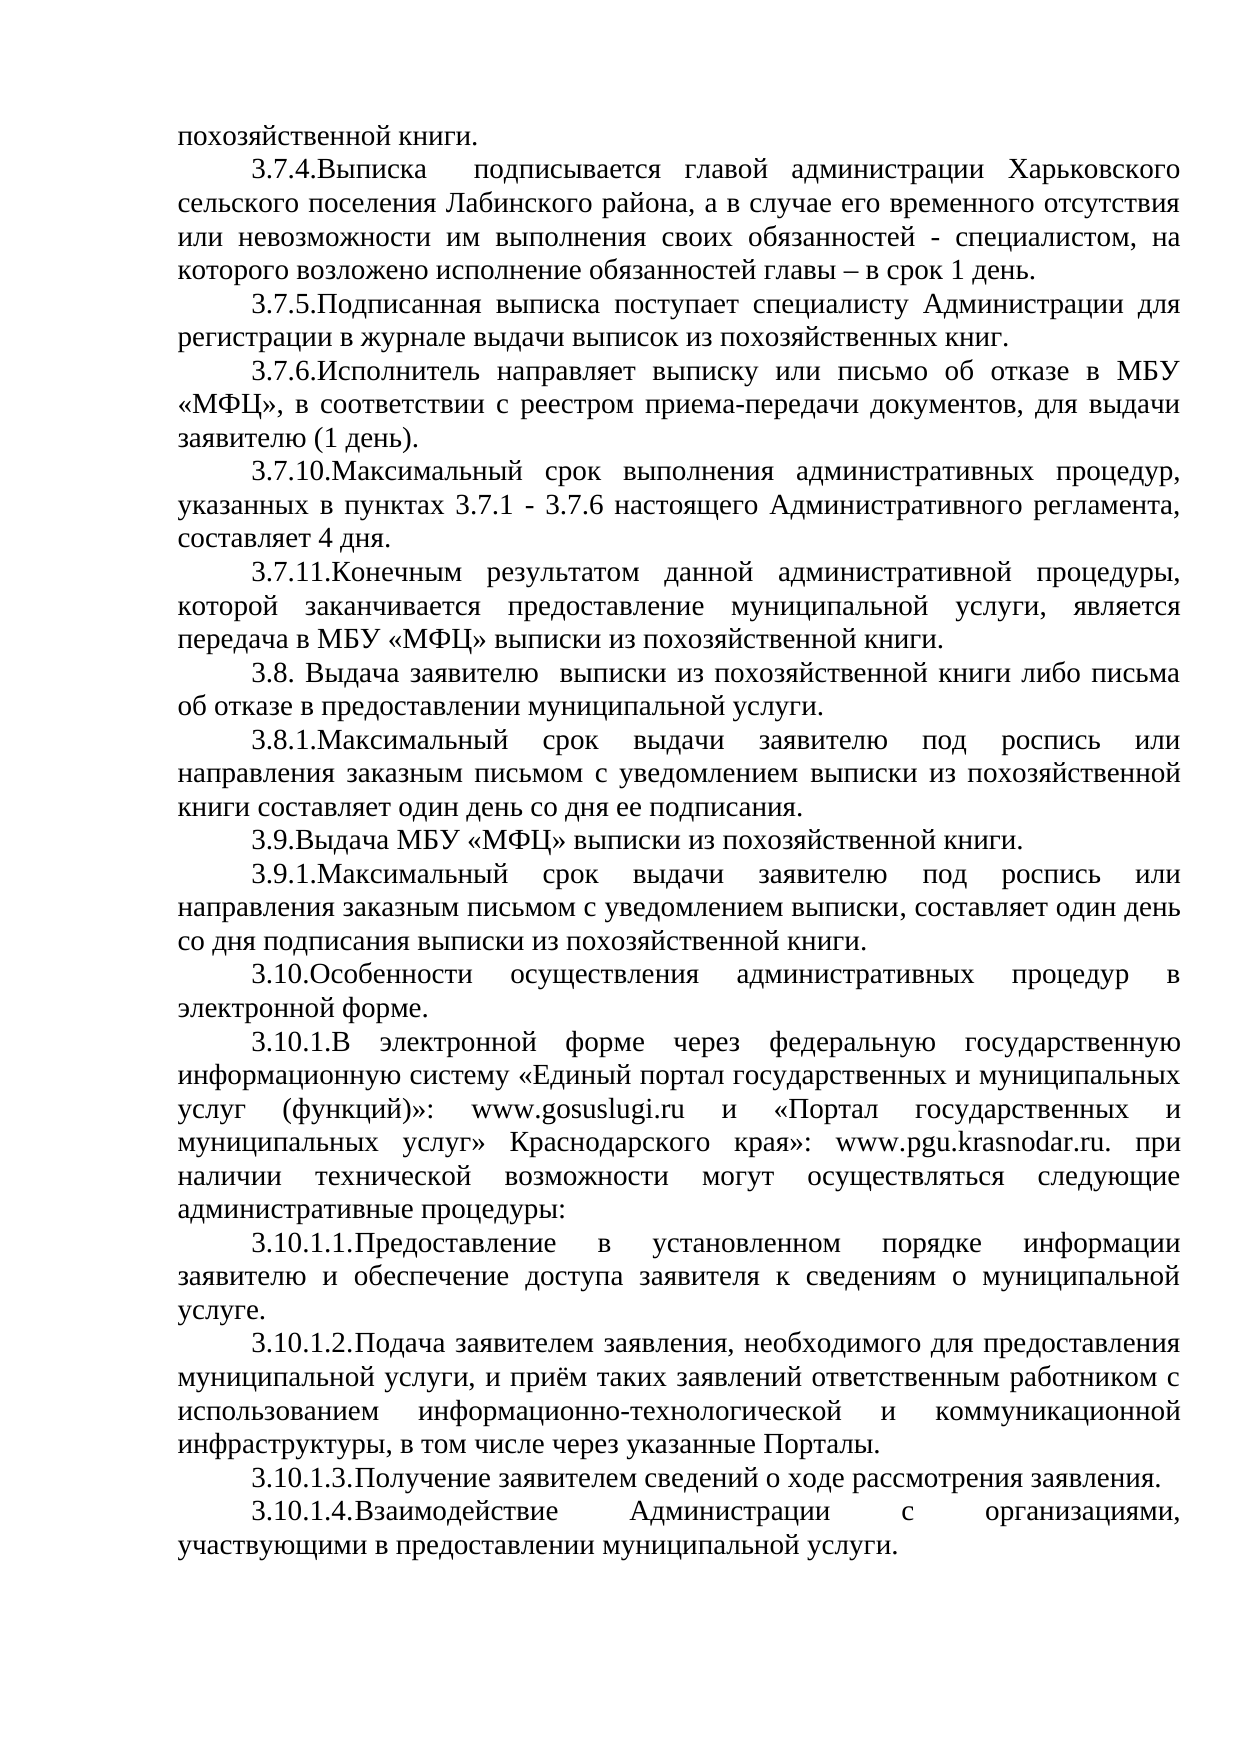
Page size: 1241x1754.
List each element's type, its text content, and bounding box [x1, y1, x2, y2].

text 3.10.1.3. Получение заявителем сведений о ходе рассмотрения заявления. [177, 1460, 1181, 1493]
text 3.8.1.Максимальный срок выдачи заявителю под роспись или направления заказным письмом с уведомлением выписки из похозяйственной книги составляет один день со дня ее подписания. [177, 722, 1181, 822]
text 3.10.Особенности осуществления административных процедур в электронной форме. [177, 957, 1181, 1024]
text 3.10.1.4. Взаимодействие Администрации с организациями, участвующими в предоставлении муниципальной услуги. [177, 1493, 1181, 1560]
text 3.7.4.Выписка подписывается главой администрации Харьковского сельского поселения Лабинского района, а в случае его временного отсутствия или невозможности им выполнения своих обязанностей - специалистом, на которого возложено исполнение обязанностей главы – в срок 1 день. [177, 152, 1181, 286]
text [177, 118, 1181, 152]
text 3.10.1.2. Подача заявителем заявления, необходимого для предоставления муниципальной услуги, и приём таких заявлений ответственным работником с использованием информационно-технологической и коммуникационной инфраструктуры, в том числе через указанные Порталы. [177, 1326, 1181, 1460]
text 3.7.5.Подписанная выписка поступает специалисту Администрации для регистрации в журнале выдачи выписок из похозяйственных книг. [177, 286, 1181, 353]
text 3.9.Выдача МБУ «МФЦ» выписки из похозяйственной книги. [177, 822, 1181, 856]
text 3.10.1.1. Предоставление в установленном порядке информации заявителю и обеспечение доступа заявителя к сведениям о муниципальной услуге. [177, 1225, 1181, 1326]
text 3.7.11.Конечным результатом данной административной процедуры, которой заканчивается предоставление муниципальной услуги, является передача в МБУ «МФЦ» выписки из похозяйственной книги. [177, 554, 1181, 655]
text 3.10.1.В электронной форме через федеральную государственную информационную систему «Единый портал государственных и муниципальных услуг (функций)»: www.gosuslugi.ru и «Портал государственных и муниципальных услуг» Краснодарского края»: www.pgu.krasnodar.ru. при наличии технической возможности могут осуществляться следующие административные процедуры: [177, 1024, 1181, 1225]
text 3.9.1.Максимальный срок выдачи заявителю под роспись или направления заказным письмом с уведомлением выписки, составляет один день со дня подписания выписки из похозяйственной книги. [177, 856, 1181, 957]
text 3.8. Выдача заявителю выписки из похозяйственной книги либо письма об отказе в предоставлении муниципальной услуги. [177, 655, 1181, 722]
text 3.7.6.Исполнитель направляет выписку или письмо об отказе в МБУ «МФЦ», в соответствии с реестром приема-передачи документов, для выдачи заявителю (1 день). [177, 353, 1181, 453]
text 3.7.10.Максимальный срок выполнения административных процедур, указанных в пунктах 3.7.1 - 3.7.6 настоящего Административного регламента, составляет 4 дня. [177, 453, 1181, 554]
